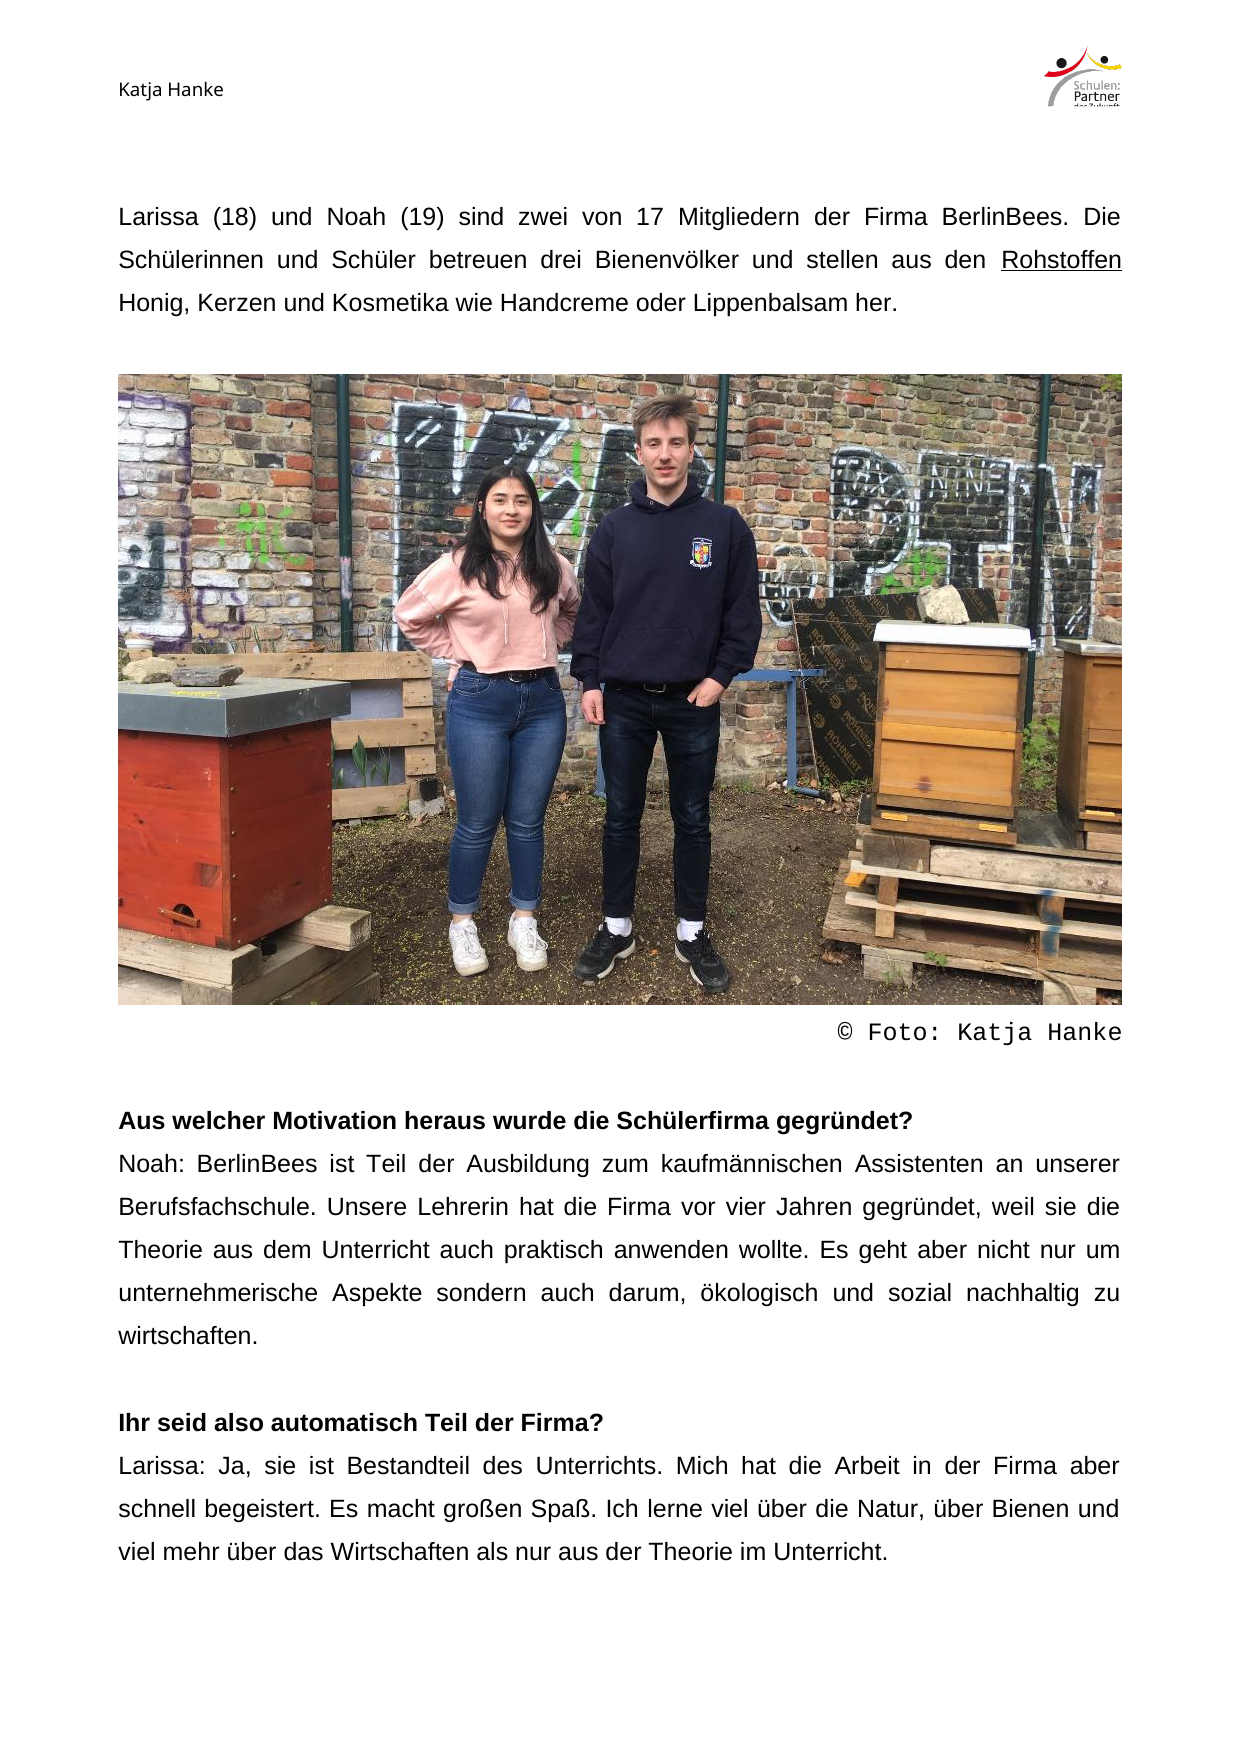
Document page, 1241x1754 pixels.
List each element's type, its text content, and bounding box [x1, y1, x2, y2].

text Larissa: Ja, sie ist Bestandteil des Unterrichts. Mich hat die Arbeit in der Firma aber schnell begeistert. Es macht großen Spaß. Ich lerne viel über die Natur, über Bienen und viel mehr über das Wirtschaften als nur aus der Theorie im Unterricht. [118, 1451, 1122, 1566]
text Noah: BerlinBees ist Teil der Ausbildung zum kaufmännischen Assistenten an unserer Berufsfachschule. Unsere Lehrerin hat die Firma vor vier Jahren gegründet, weil sie die Theorie aus dem Unterricht auch praktisch anwenden wollte. Es geht aber nicht nur um unternehmerische Aspekte sondern auch darum, ökologisch und sozial nachhaltig zu wirtschaften. [118, 1149, 1122, 1350]
picture [1043, 46, 1122, 106]
picture [118, 374, 1122, 1005]
text © Foto: Katja Hanke [118, 1020, 1122, 1048]
text Larissa (18) und Noah (19) sind zwei von 17 Mitgliedern der Firma BerlinBees. Die Schülerinnen und Schüler betreuen drei Bienenvölker und stellen aus den Rohstoffen Honig, Kerzen und Kosmetika wie Handcreme oder Lippenbalsam her. [118, 202, 1122, 317]
text Ihr seid also automatisch Teil der Firma? [118, 1407, 1122, 1436]
text Aus welcher Motivation heraus wurde die Schülerfirma gegründet? [118, 1106, 1122, 1134]
